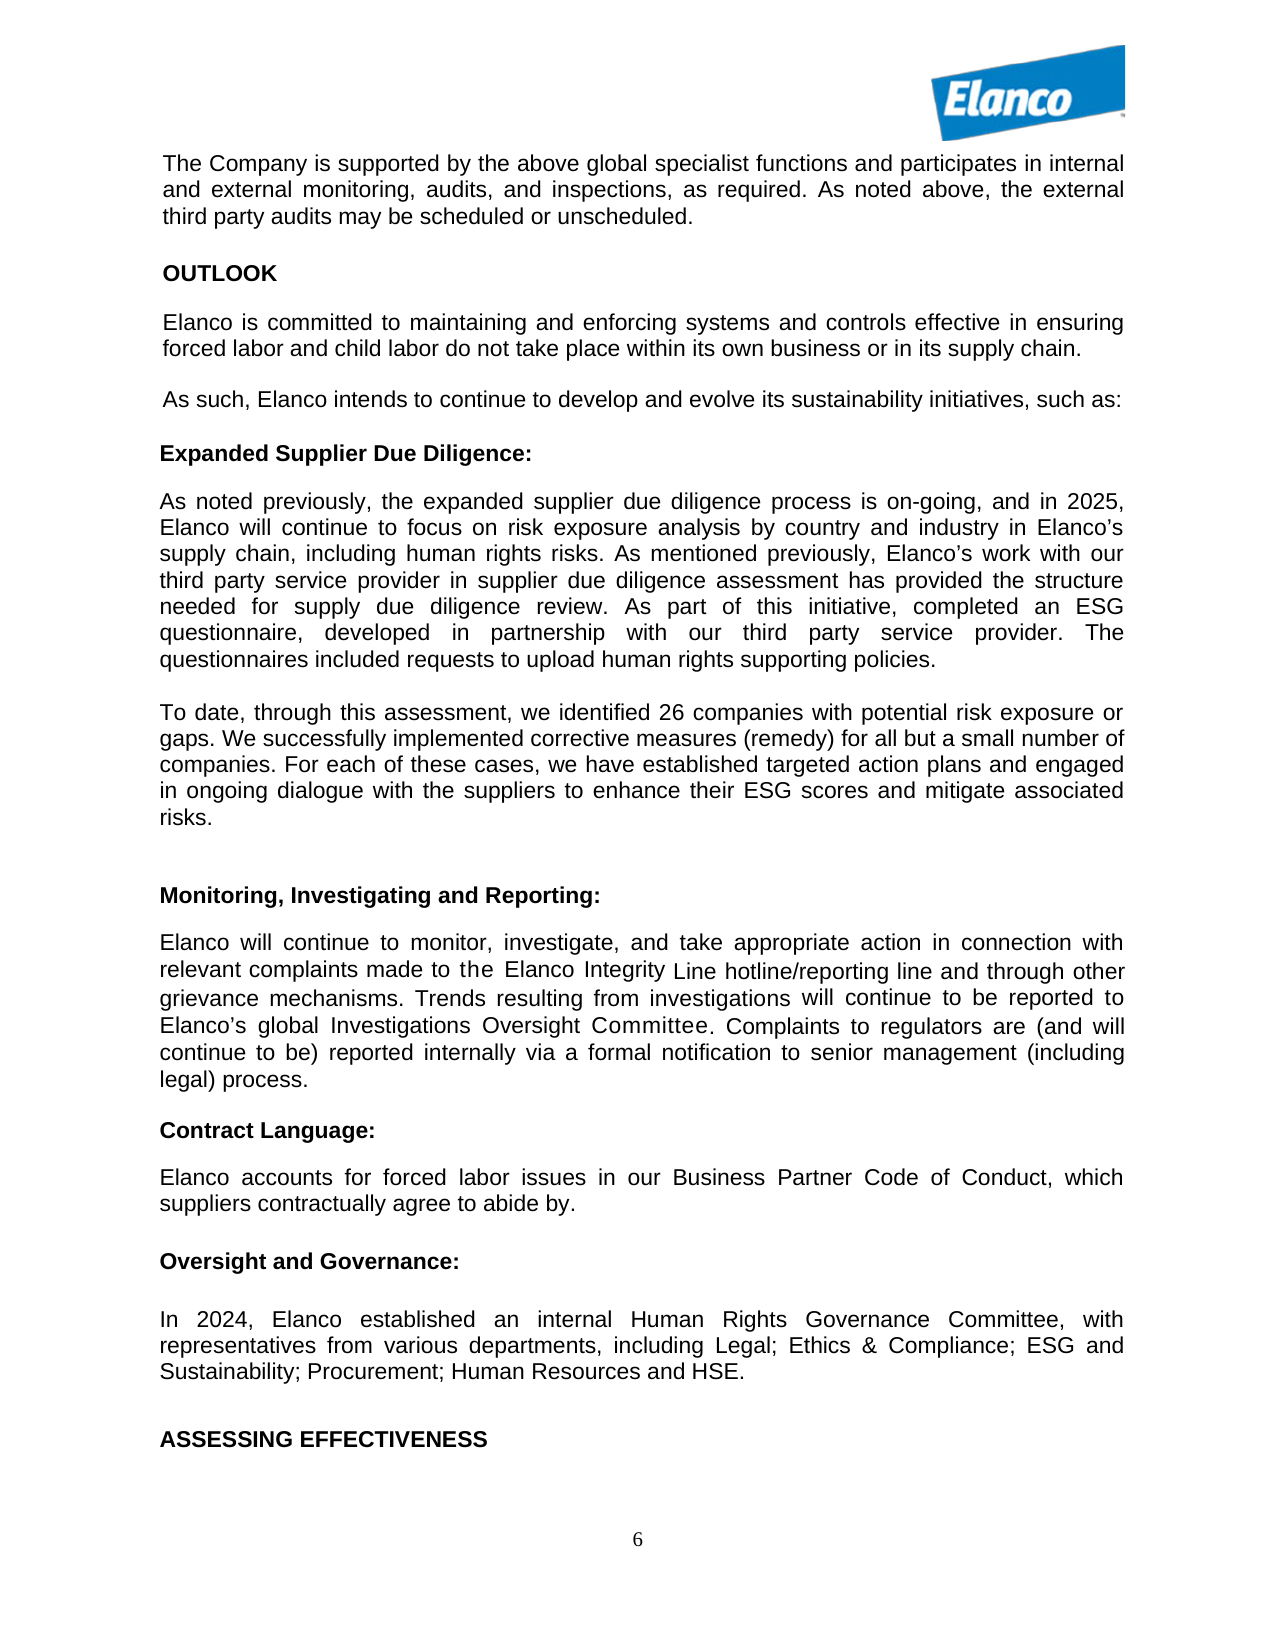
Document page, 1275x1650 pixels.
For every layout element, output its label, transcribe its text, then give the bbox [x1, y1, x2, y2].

text OUTLOOK [162, 260, 1125, 288]
text As noted previously, the expanded supplier due diligence process is on-going, and in 2025, Elanco will continue to focus on risk exposure analysis by country and industry in Elanco’s supply chain, including human rights risks. As mentioned previously, Elanco’s work with our third party service provider in supplier due diligence assessment has provided the structure needed for supply due diligence review. As part of this initiative, completed an ESG questionnaire, developed in partnership with our third party service provider. The questionnaires included requests to upload human rights supporting policies. [159, 488, 1125, 672]
text In 2024, Elanco established an internal Human Rights Governance Committee, with representatives from various departments, including Legal; Ethics & Compliance; ESG and Sustainability; Procurement; Human Resources and HSE. [159, 1306, 1125, 1385]
text Contract Language: [159, 1117, 1125, 1143]
text Expanded Supplier Due Diligence: [159, 440, 1125, 467]
text Elanco will continue to monitor, investigate, and take appropriate action in connection with relevant complaints made to the Elanco Integrity Line hotline/reporting line and through other grievance mechanisms. Trends resulting from investigations will continue to be reported to Elanco’s global Investigations Oversight Committee. Complaints to regulators are (and will continue to be) reported internally via a formal notification to senior management (including legal) process. [159, 929, 1125, 1092]
text Elanco is committed to maintaining and enforcing systems and controls effective in ensuring forced labor and child labor do not take place within its own business or in its supply chain. [162, 309, 1125, 361]
text Oversight and Governance: [159, 1248, 1125, 1274]
picture [931, 45, 1125, 141]
text To date, through this assessment, we identified 26 companies with potential risk exposure or gaps. We successfully implemented corrective measures (remedy) for all but a small number of companies. For each of these cases, we have established targeted action plans and engaged in ongoing dialogue with the suppliers to enhance their ESG scores and mitigate associated risks. [159, 698, 1125, 830]
text ASSESSING EFFECTIVENESS [150, 1426, 1125, 1453]
text As such, Elanco intends to continue to develop and evolve its sustainability initiatives, such as: [162, 386, 1125, 414]
text Elanco accounts for forced labor issues in our Business Partner Code of Conduct, which suppliers contractually agree to abide by. [159, 1164, 1125, 1217]
text The Company is supported by the above global specialist functions and participates in internal and external monitoring, audits, and inspections, as required. As noted above, the external third party audits may be scheduled or unscheduled. [162, 150, 1125, 229]
text Monitoring, Investigating and Reporting: [159, 882, 1125, 908]
